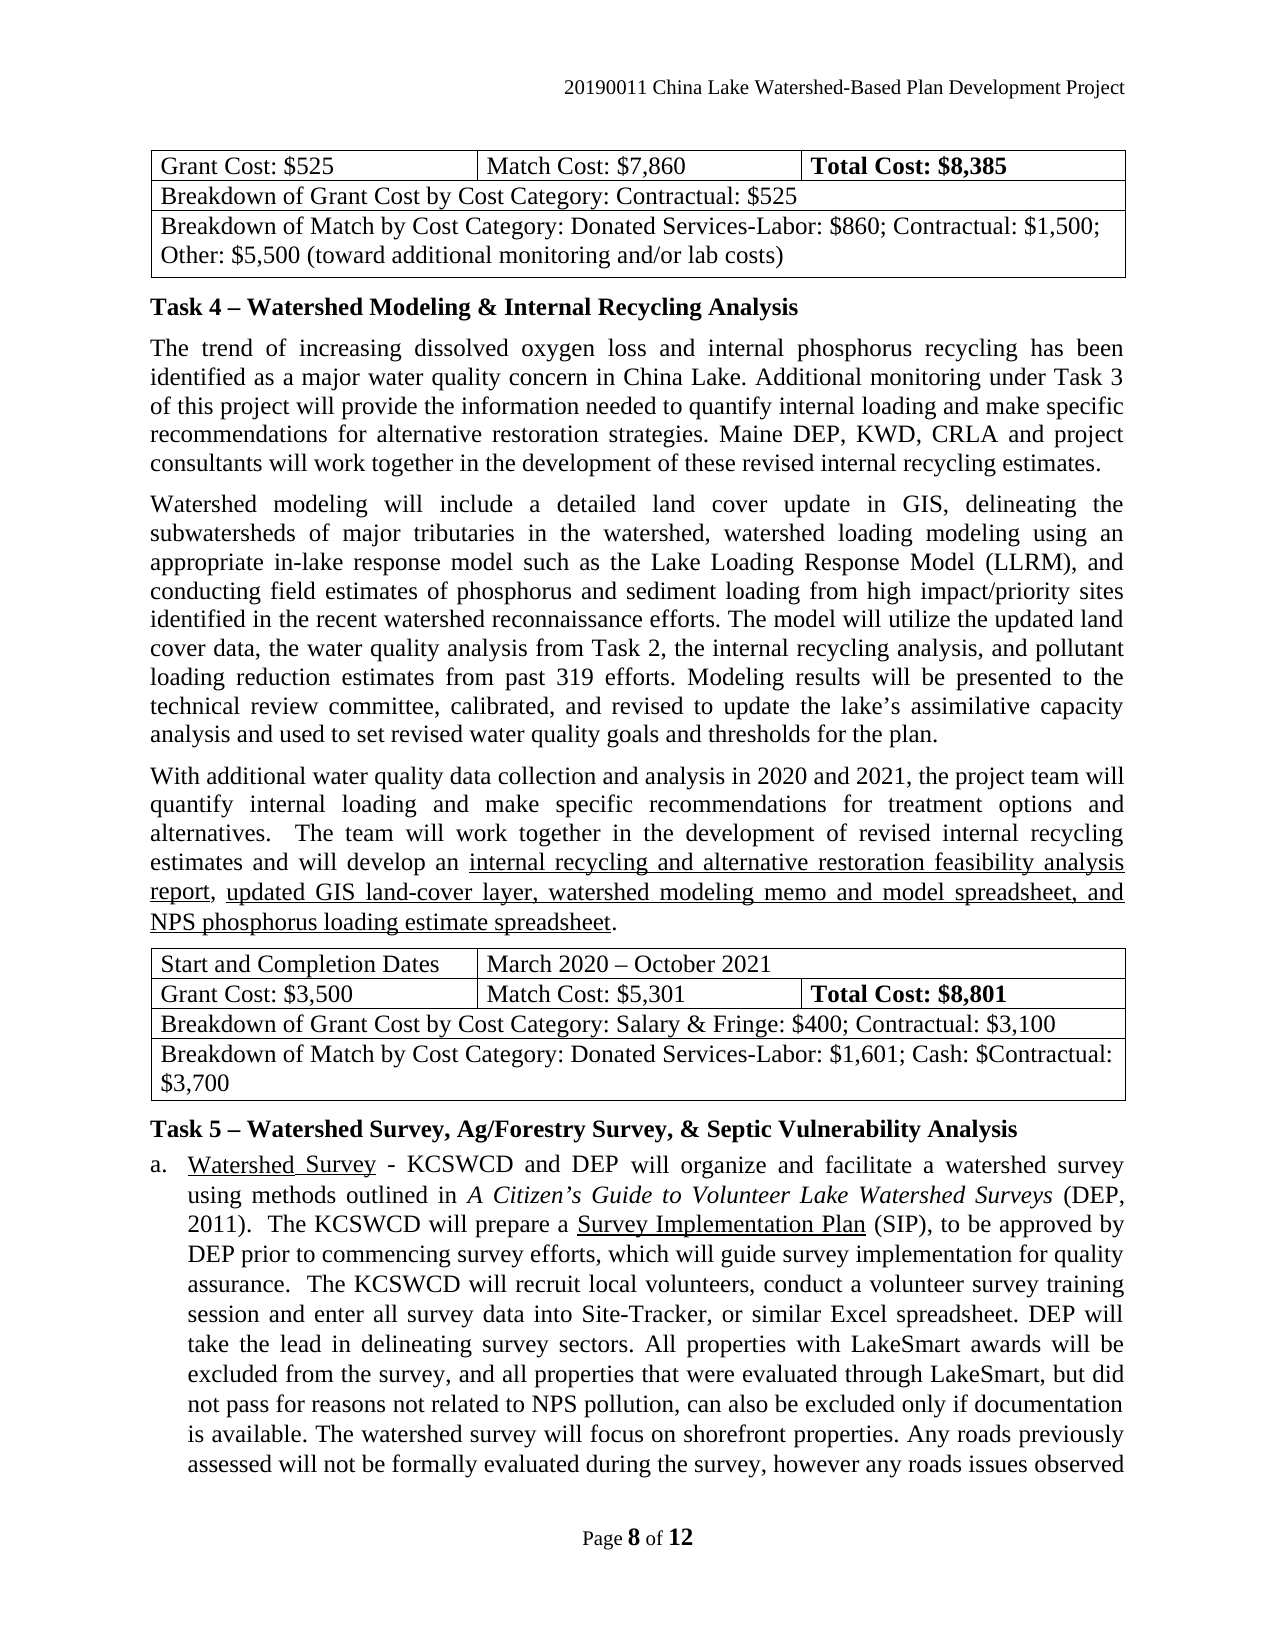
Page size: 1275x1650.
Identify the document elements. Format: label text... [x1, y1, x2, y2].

text The trend of increasing dissolved oxygen loss and internal phosphorus recycling has been identified as a major water quality concern in China Lake. Additional monitoring under Task 3 of this project will provide the information needed to quantify internal loading and make specific recommendations for alternative restoration strategies. Maine DEP, KWD, CRLA and project consultants will work together in the development of these revised internal recycling estimates. [150, 333, 1125, 477]
text Watershed modeling will include a detailed land cover update in GIS, delineating the subwatersheds of major tributaries in the watershed, watershed loading modeling using an appropriate in-lake response model such as the Lake Loading Response Model (LLRM), and conducting field estimates of phosphorus and sediment loading from high impact/priority sites identified in the recent watershed reconnaissance efforts. The model will utilize the updated land cover data, the water quality analysis from Task 2, the internal recycling analysis, and pollutant loading reduction estimates from past 319 efforts. Modeling results will be presented to the technical review committee, calibrated, and revised to update the lake’s assimilative capacity analysis and used to set revised water quality goals and thresholds for the plan. [150, 489, 1125, 748]
text With additional water quality data collection and analysis in 2020 and 2021, the project team will quantify internal loading and make specific recommendations for treatment options and alternatives. The team will work together in the development of revised internal recycling estimates and will develop an internal recycling and alternative restoration feasibility analysis report, updated GIS land-cover layer, watershed modeling memo and model spreadsheet, and NPS phosphorus loading estimate spreadsheet. [150, 761, 1125, 936]
text Task 4 – Watershed Modeling & Internal Recycling Analysis [150, 292, 1125, 321]
table_cell Breakdown of Match by Cost Category: Donated Services-Labor: $1,601; Cash: $Contractual: $3,700 [152, 1039, 1125, 1100]
table_cell Total Cost: $8,801 [802, 979, 1125, 1008]
table_cell Breakdown of Match by Cost Category: Donated Services-Labor: $860; Contractual: $1,500; Other: $5,500 (toward additional monitoring and/or lab costs) [152, 211, 1125, 277]
table_cell Match Cost: $7,860 [478, 151, 801, 180]
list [150, 1149, 1125, 1477]
table_cell Match Cost: $5,301 [478, 979, 801, 1008]
table_header Start and Completion Dates [152, 949, 477, 978]
table_cell Grant Cost: $3,500 [152, 979, 477, 1008]
table_cell Total Cost: $8,385 [802, 151, 1125, 180]
table_cell Breakdown of Grant Cost by Cost Category: Contractual: $525 [152, 181, 1125, 210]
table_header March 2020 – October 2021 [478, 949, 1125, 978]
text Task 5 – Watershed Survey, Ag/Forestry Survey, & Septic Vulnerability Analysis [150, 1114, 1125, 1142]
table_cell Grant Cost: $525 [152, 151, 477, 180]
table_cell Breakdown of Grant Cost by Cost Category: Salary & Fringe: $400; Contractual: $3,100 [152, 1009, 1125, 1038]
